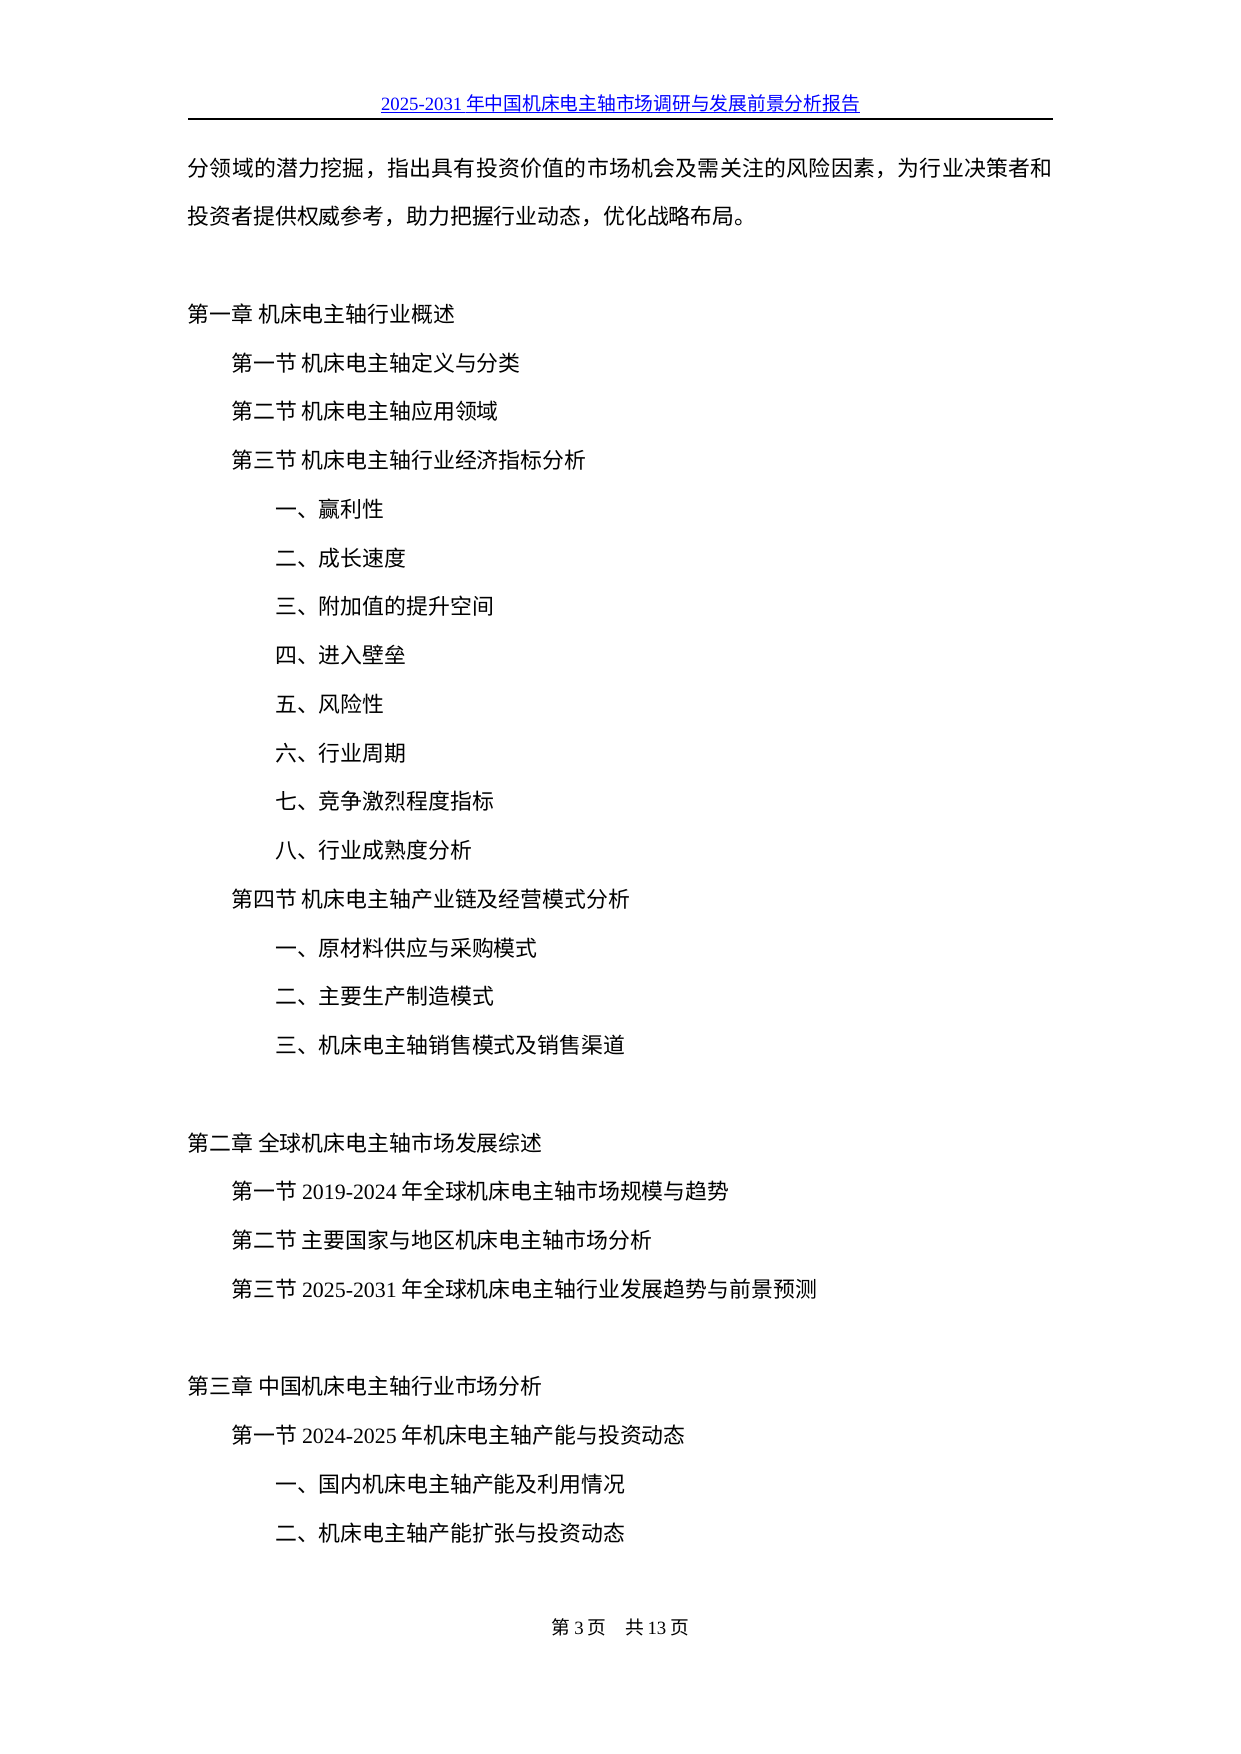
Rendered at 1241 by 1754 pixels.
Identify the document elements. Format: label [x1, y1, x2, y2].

text [187, 150, 1053, 1548]
